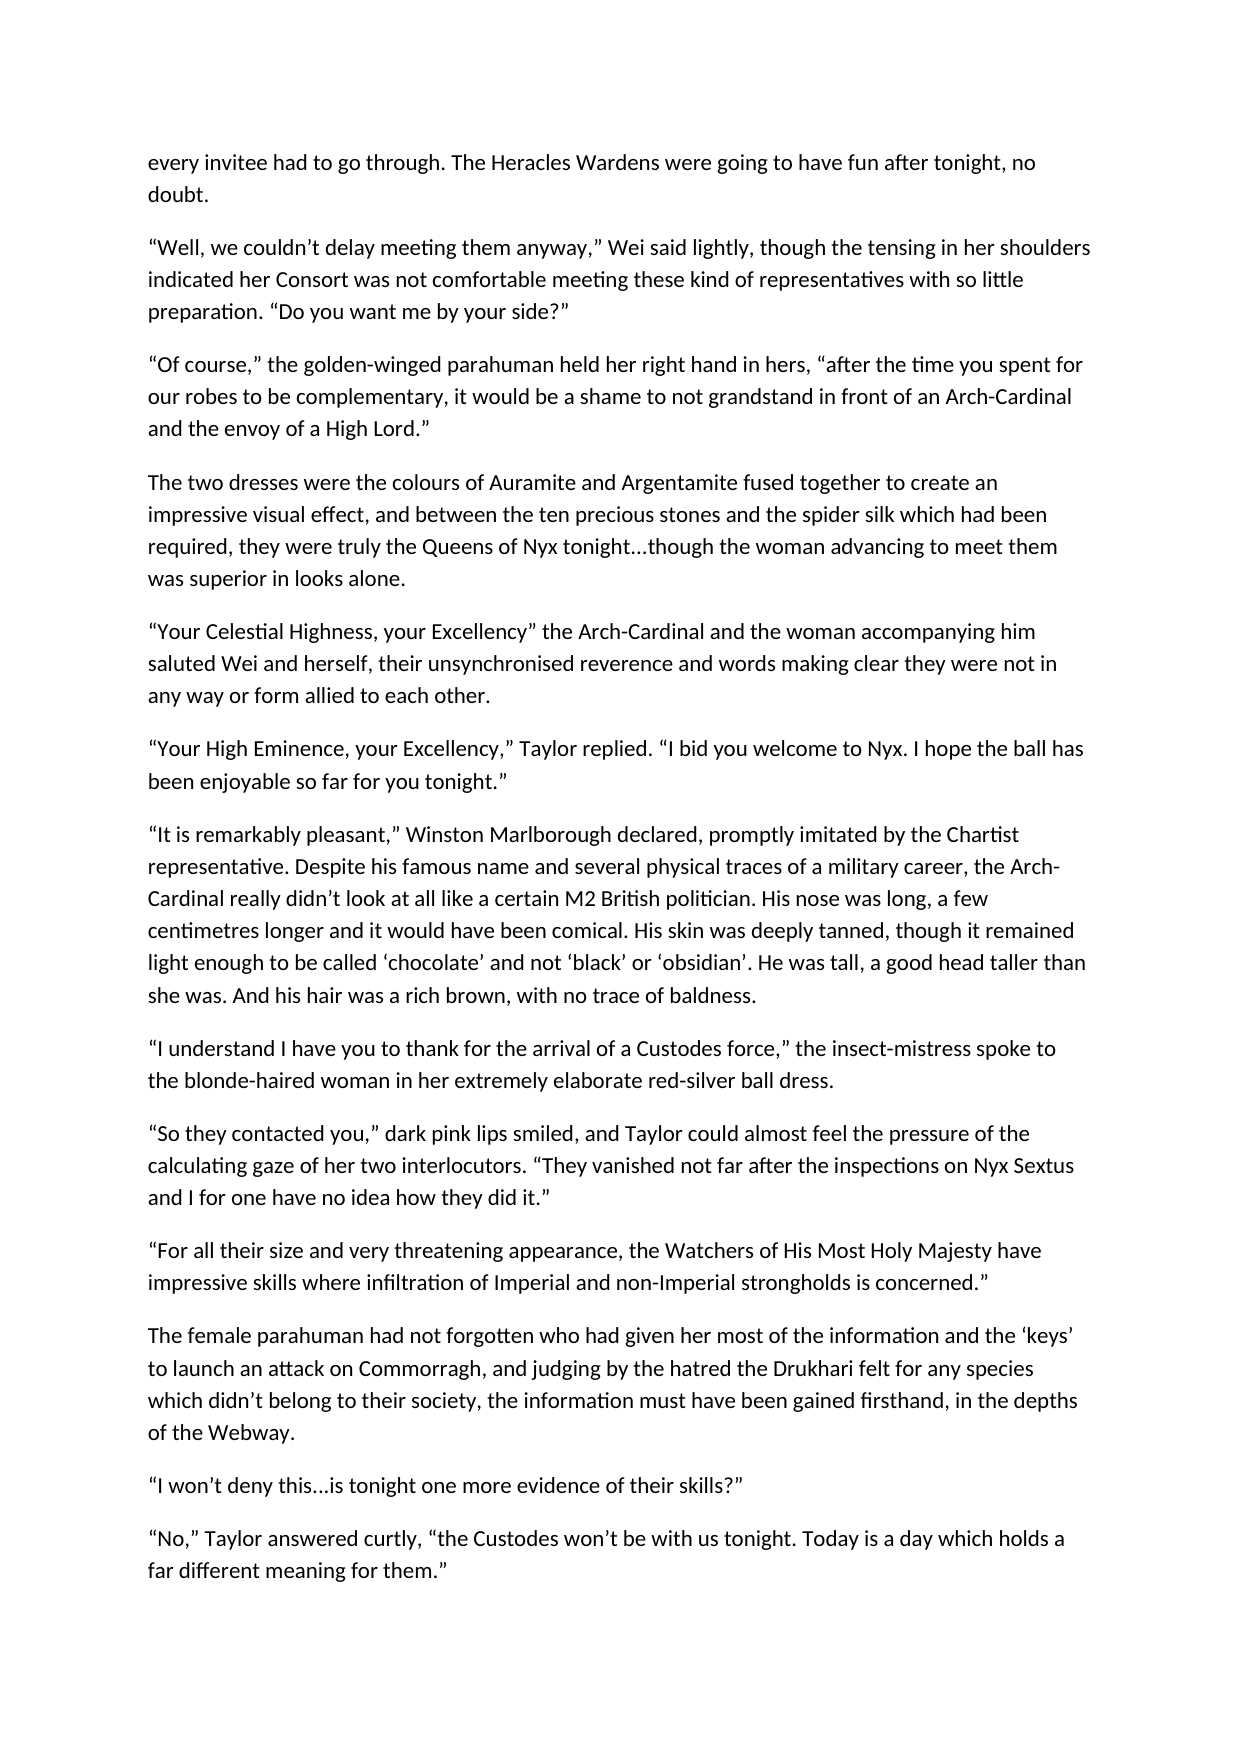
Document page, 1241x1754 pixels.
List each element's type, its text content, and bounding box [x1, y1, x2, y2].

text “Your Celestial Highness, your Excellency” the Arch-Cardinal and the woman accompanying him saluted Wei and herself, their unsynchronised reverence and words making clear they were not in any way or form allied to each other. [148, 617, 1093, 709]
text “No,” Taylor answered curtly, “the Custodes won’t be with us tonight. Today is a day which holds a far different meaning for them.” [148, 1524, 1093, 1584]
text “For all their size and very threatening appearance, the Watchers of His Most Holy Majesty have impressive skills where infiltration of Imperial and non-Imperial strongholds is concerned.” [148, 1236, 1093, 1297]
text “I won’t deny this...is tonight one more evidence of their skills?” [148, 1471, 1093, 1499]
text “Of course,” the golden-winged parahuman held her right hand in hers, “after the time you spent for our robes to be complementary, it would be a shame to not grandstand in front of an Arch-Cardinal and the envoy of a High Lord.” [148, 350, 1093, 443]
text “Well, we couldn’t delay meeting them anyway,” Wei said lightly, though the tensing in her shoulders indicated her Consort was not comfortable meeting these kind of representatives with so little preparation. “Do you want me by your side?” [148, 233, 1093, 325]
text The two dresses were the colours of Auramite and Argentamite fused together to create an impressive visual effect, and between the ten precious stones and the spider silk which had been required, they were truly the Queens of Nyx tonight...though the woman advancing to meet them was superior in looks alone. [148, 468, 1093, 592]
text The female parahuman had not forgotten who had given her most of the information and the ‘keys’ to launch an attack on Commorragh, and judging by the hatred the Drukhari felt for any species which didn’t belong to their society, the information must have been gained firsthand, in the depths of the Webway. [148, 1322, 1093, 1446]
text “So they contacted you,” dark pink lips smiled, and Taylor could almost feel the pressure of the calculating gaze of her two interlocutors. “They vanished not far after the inspections on Nyx Sextus and I for one have no idea how they did it.” [148, 1119, 1093, 1211]
text “It is remarkably pleasant,” Winston Marlborough declared, promptly imitated by the Chartist representative. Despite his famous name and several physical traces of a military career, the Arch-Cardinal really didn’t look at all like a certain M2 British politician. His nose was long, a few centimetres longer and it would have been comical. His skin was deeply tanned, though it remained light enough to be called ‘chocolate’ and not ‘black’ or ‘obsidian’. He was tall, a good head taller than she was. And his hair was a rich brown, with no trace of baldness. [148, 820, 1093, 1009]
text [148, 148, 1093, 208]
text “I understand I have you to thank for the arrival of a Custodes force,” the insect-mistress spoke to the blonde-haired woman in her extremely elaborate red-silver ball dress. [148, 1034, 1093, 1094]
text “Your High Eminence, your Excellency,” Taylor replied. “I bid you welcome to Nyx. I hope the ball has been enjoyable so far for you tonight.” [148, 734, 1093, 795]
